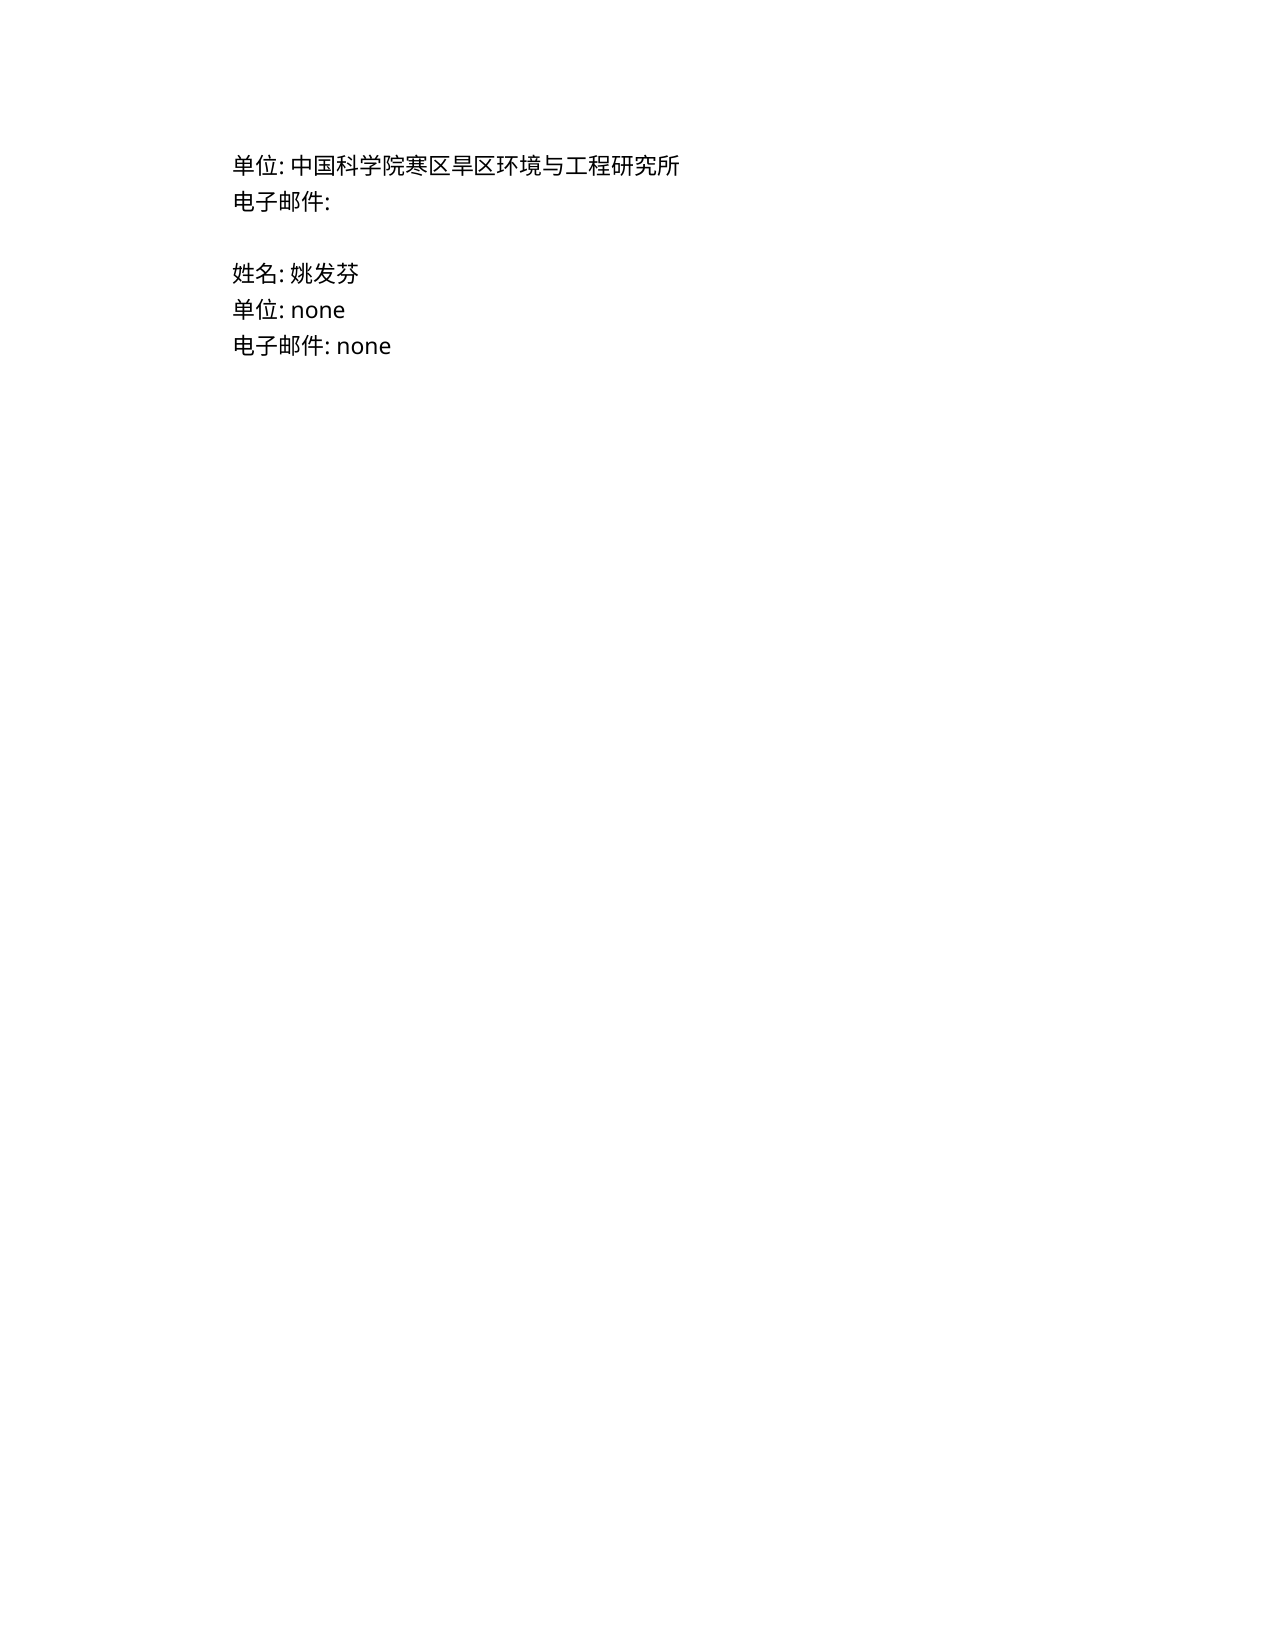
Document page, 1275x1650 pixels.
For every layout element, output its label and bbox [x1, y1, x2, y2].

text [232, 150, 1087, 433]
